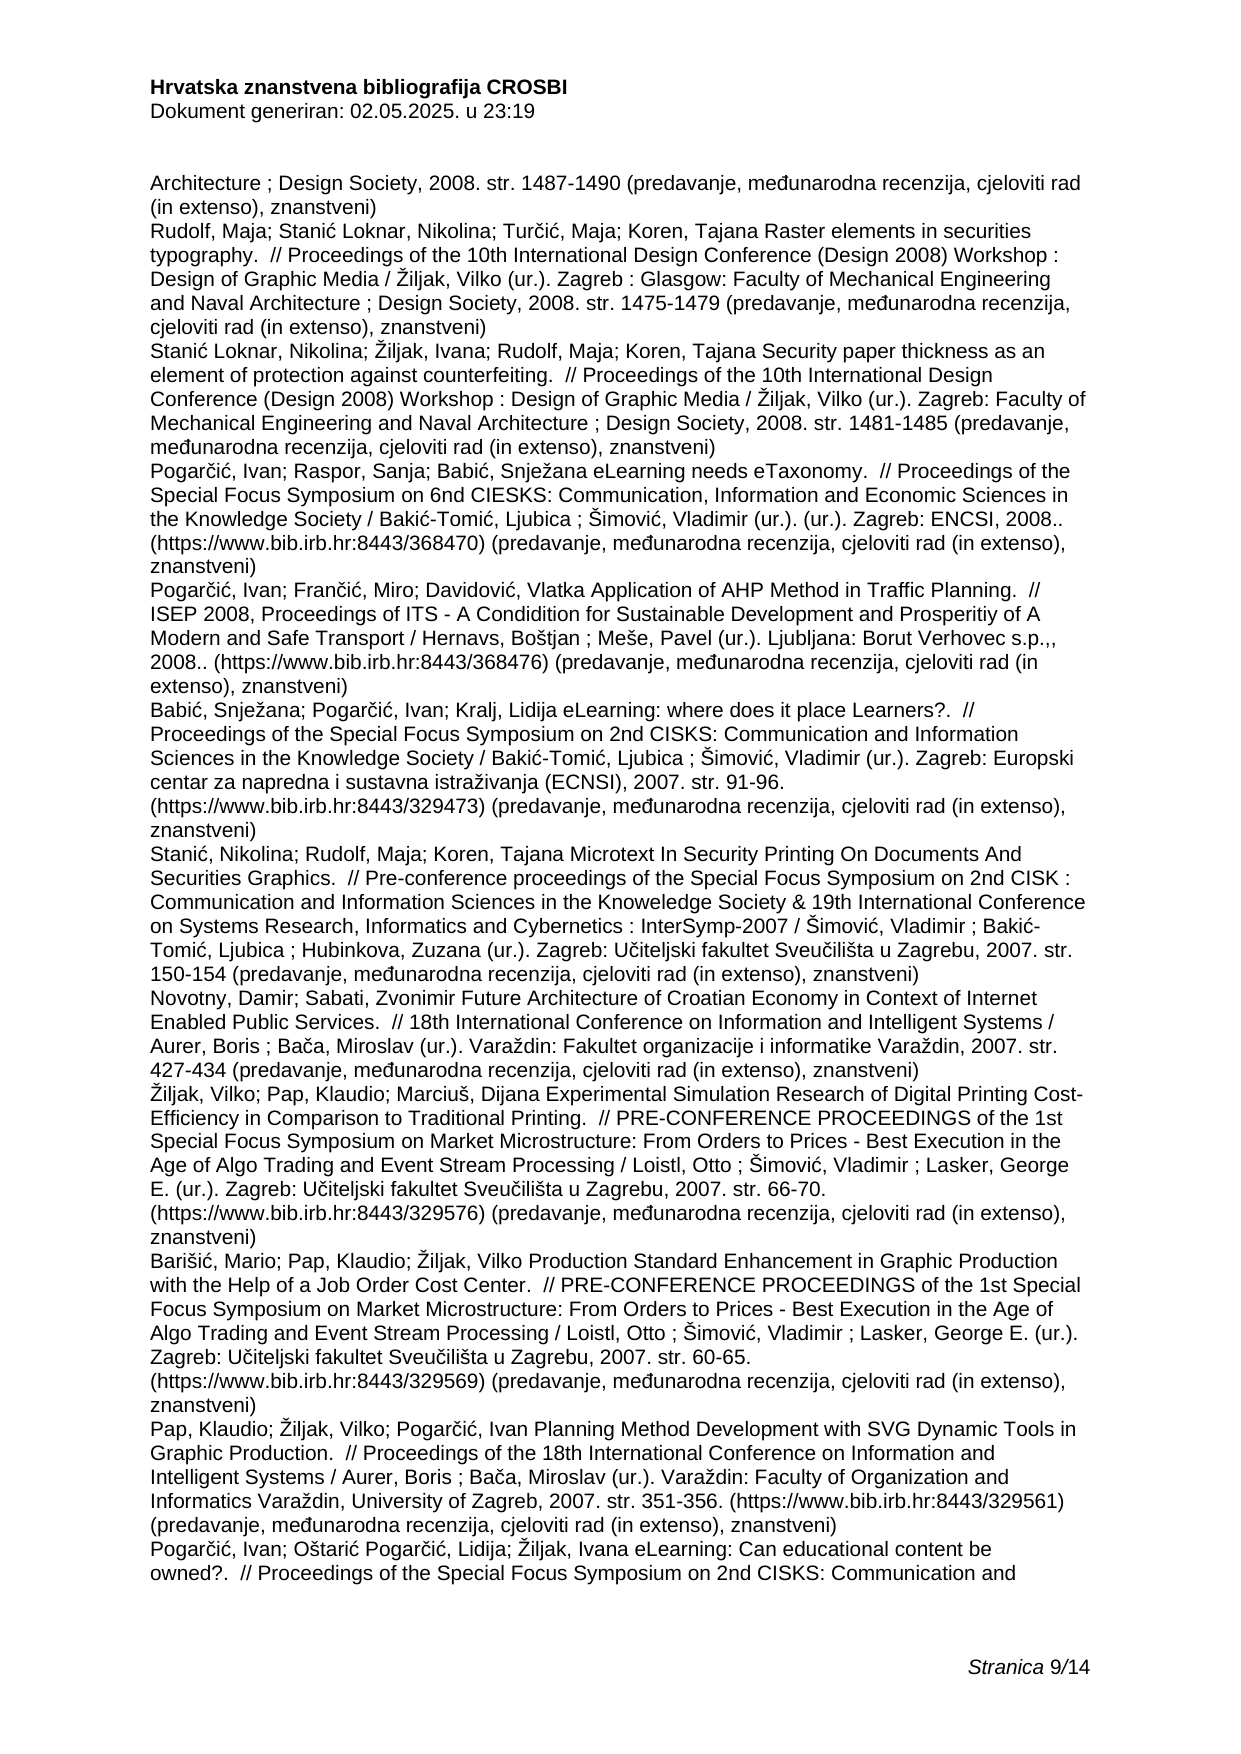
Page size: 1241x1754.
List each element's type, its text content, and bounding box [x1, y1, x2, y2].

text Pogarčić, Ivan; Frančić, Miro; Davidović, Vlatka [150, 578, 1090, 698]
text Novotny, Damir; Sabati, Zvonimir [150, 986, 1090, 1081]
text Pogarčić, Ivan; Raspor, Sanja; Babić, Snježana [150, 458, 1090, 578]
text Pap, Klaudio; Žiljak, Vilko; Pogarčić, Ivan [150, 1417, 1090, 1537]
text Babić, Snježana; Pogarčić, Ivan; Kralj, Lidija [150, 698, 1090, 842]
text Rudolf, Maja; Stanić Loknar, Nikolina; Turčić, Maja; Koren, Tajana [150, 219, 1090, 339]
text Žiljak, Vilko; Pap, Klaudio; Marciuš, Dijana [150, 1081, 1090, 1249]
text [150, 171, 1090, 219]
text Stanić, Nikolina; Rudolf, Maja; Koren, Tajana [150, 842, 1090, 986]
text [150, 1537, 1090, 1584]
text Barišić, Mario; Pap, Klaudio; Žiljak, Vilko [150, 1249, 1090, 1417]
text Stanić Loknar, Nikolina; Žiljak, Ivana; Rudolf, Maja; Koren, Tajana [150, 339, 1090, 458]
